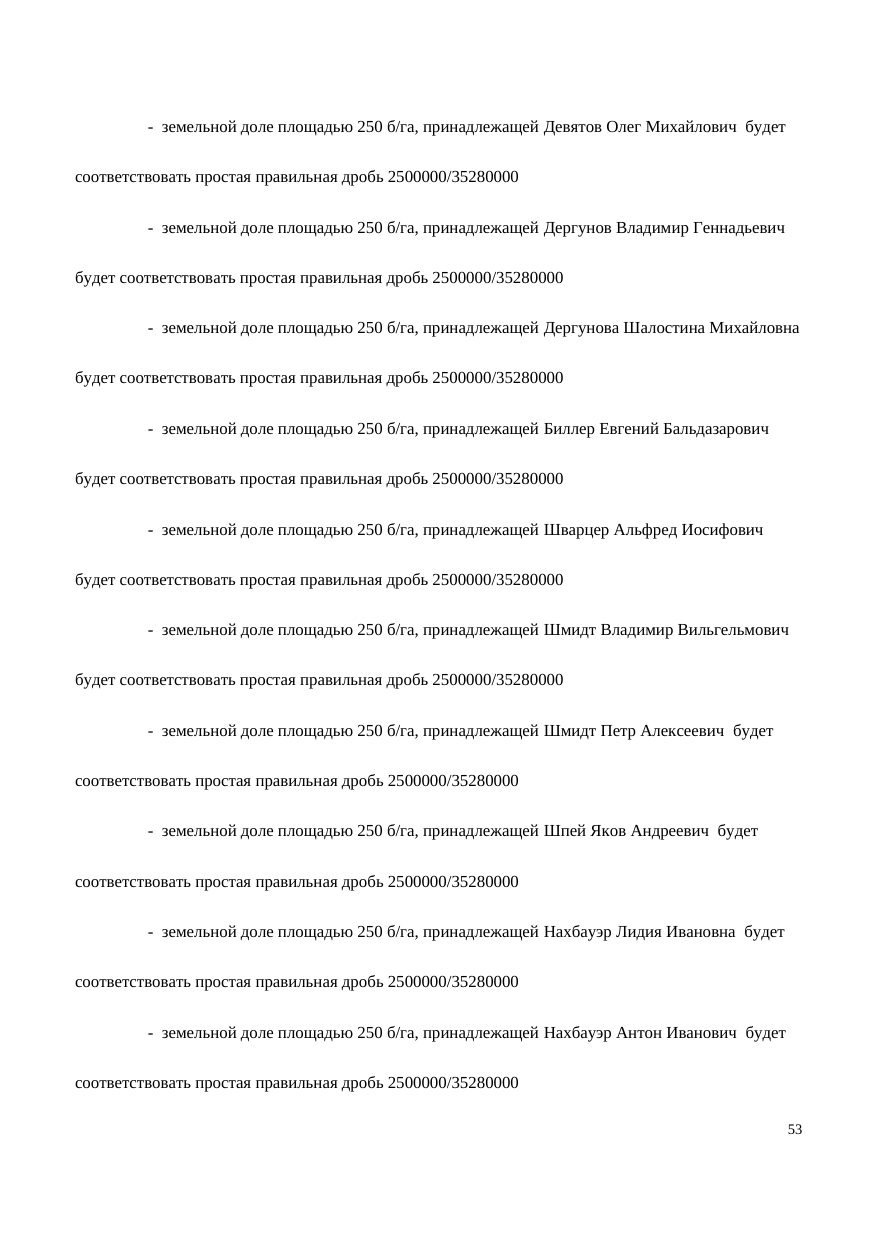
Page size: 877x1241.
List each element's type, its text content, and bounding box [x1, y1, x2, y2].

text - земельной доле площадью 250 б/га, принадлежащей Биллер Евгений Бальдазарович будет соответствовать простая правильная дробь 2500000/35280000 [75, 404, 802, 488]
text - земельной доле площадью 250 б/га, принадлежащей Шварцер Альфред Иосифович будет соответствовать простая правильная дробь 2500000/35280000 [75, 505, 802, 589]
text - земельной доле площадью 250 б/га, принадлежащей Нахбауэр Лидия Ивановна будет соответствовать простая правильная дробь 2500000/35280000 [75, 908, 802, 991]
text - земельной доле площадью 250 б/га, принадлежащей Дергунова Шалостина Михайловна будет соответствовать простая правильная дробь 2500000/35280000 [75, 304, 802, 388]
text - земельной доле площадью 250 б/га, принадлежащей Шмидт Петр Алексеевич будет соответствовать простая правильная дробь 2500000/35280000 [75, 706, 802, 790]
text - земельной доле площадью 250 б/га, принадлежащей Нахбауэр Антон Иванович будет соответствовать простая правильная дробь 2500000/35280000 [75, 1008, 802, 1092]
text - земельной доле площадью 250 б/га, принадлежащей Девятов Олег Михайлович будет соответствовать простая правильная дробь 2500000/35280000 [75, 103, 802, 186]
text - земельной доле площадью 250 б/га, принадлежащей Дергунов Владимир Геннадьевич будет соответствовать простая правильная дробь 2500000/35280000 [75, 203, 802, 287]
text - земельной доле площадью 250 б/га, принадлежащей Шпей Яков Андреевич будет соответствовать простая правильная дробь 2500000/35280000 [75, 807, 802, 891]
text - земельной доле площадью 250 б/га, принадлежащей Шмидт Владимир Вильгельмович будет соответствовать простая правильная дробь 2500000/35280000 [75, 606, 802, 689]
